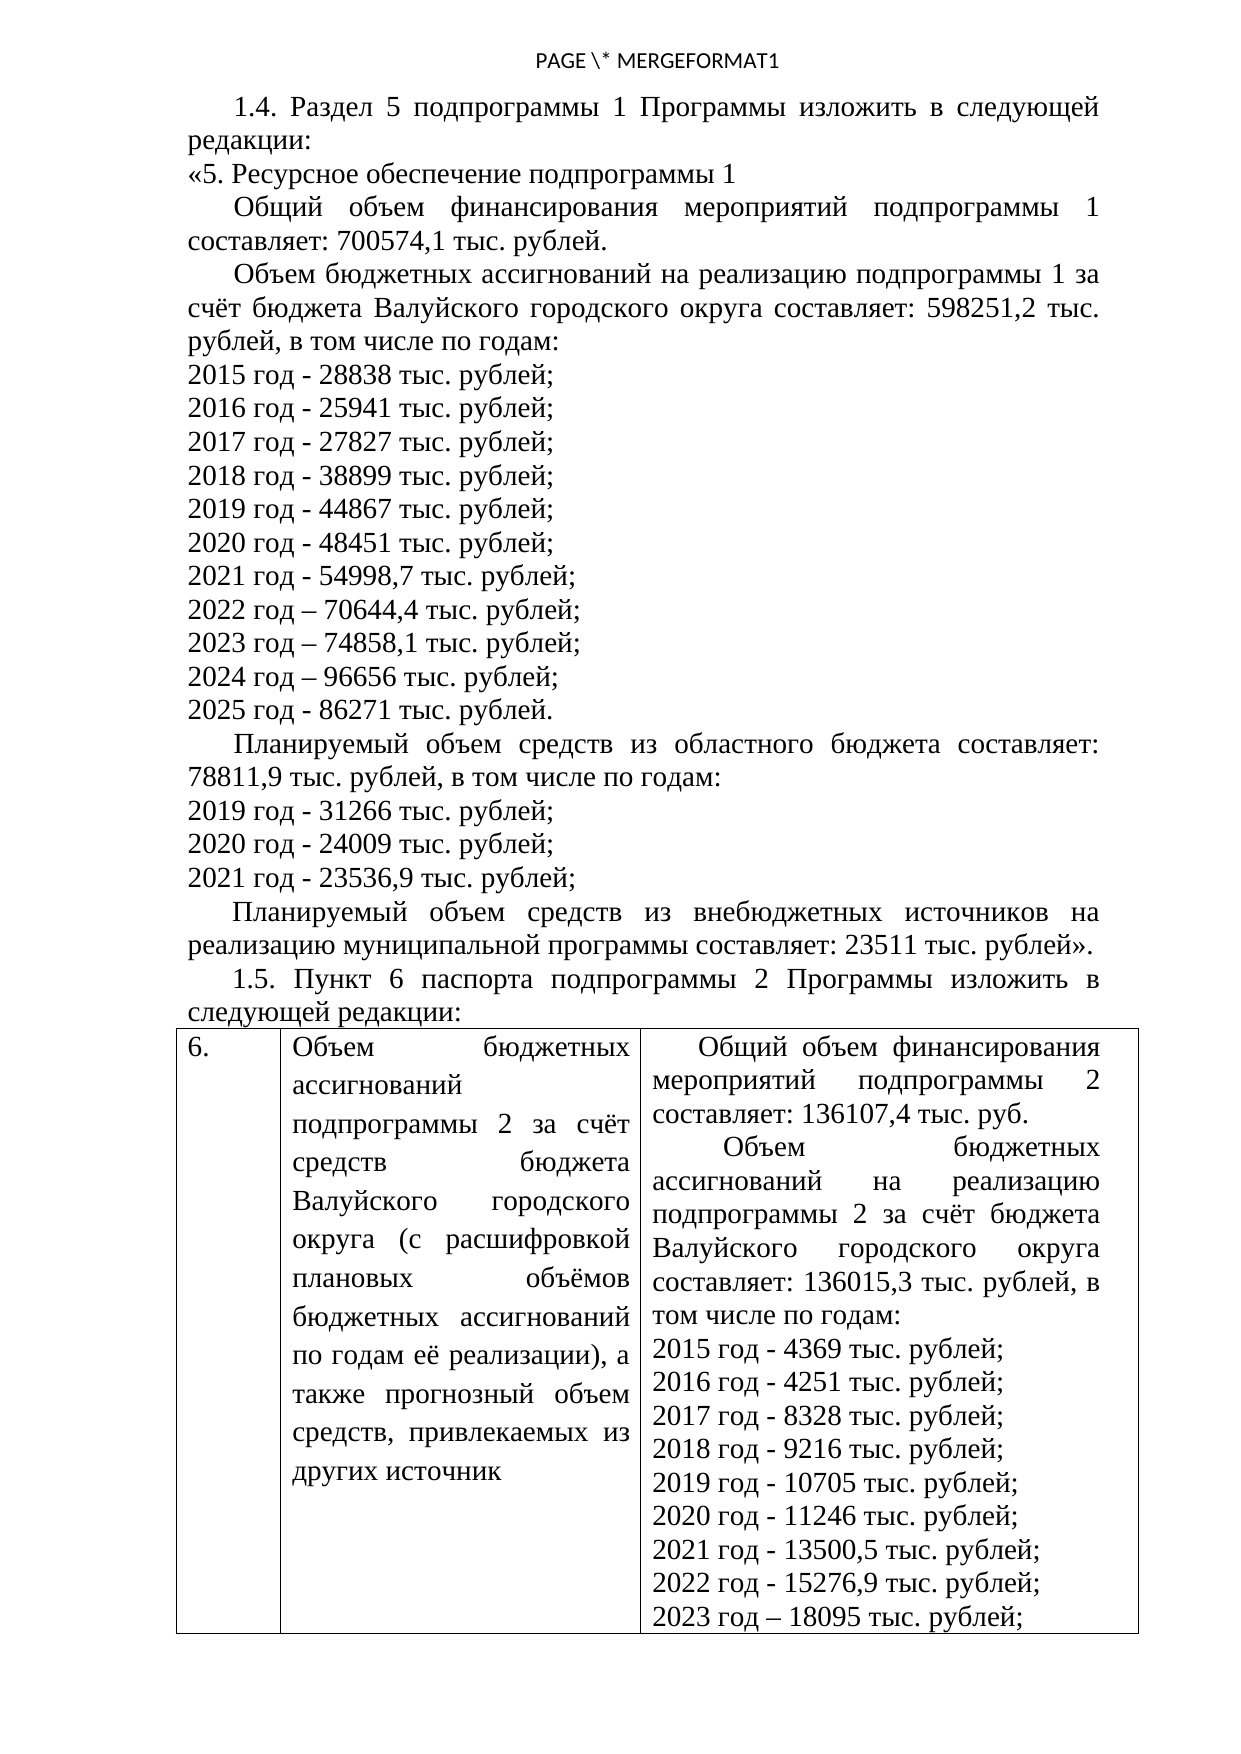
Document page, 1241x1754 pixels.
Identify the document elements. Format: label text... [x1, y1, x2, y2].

text 2019 год - 44867 тыс. рублей; [187, 491, 1100, 525]
text 2020 год - 48451 тыс. рублей; [187, 525, 1100, 558]
text Объем бюджетных ассигнований на реализацию подпрограммы 1 за счёт бюджета Валуйского городского округа составляет: 598251,2 тыс. рублей, в том числе по годам: [187, 256, 1100, 357]
text 2024 год – 96656 тыс. рублей; [187, 659, 1100, 692]
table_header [641, 1029, 1138, 1633]
text Общий объем финансирования мероприятий подпрограммы 1 составляет: 700574,1 тыс. рублей. [187, 189, 1100, 256]
text 2018 год - 38899 тыс. рублей; [187, 458, 1100, 491]
text Планируемый объем средств из областного бюджета составляет: 78811,9 тыс. рублей, в том числе по годам: [187, 726, 1100, 793]
table_header 6. [177, 1029, 280, 1633]
text 2017 год - 27827 тыс. рублей; [187, 424, 1100, 458]
text 1.4. Раздел 5 подпрограммы 1 Программы изложить в следующей редакции: [187, 89, 1100, 156]
text 2022 год – 70644,4 тыс. рублей; [187, 592, 1100, 625]
text 2019 год - 31266 тыс. рублей; [187, 793, 1100, 827]
text 2021 год - 54998,7 тыс. рублей; [187, 558, 1100, 592]
text 2023 год – 74858,1 тыс. рублей; [187, 625, 1100, 659]
text «5. Ресурсное обеспечение подпрограммы 1 [187, 156, 1100, 189]
text 2016 год - 25941 тыс. рублей; [187, 391, 1100, 424]
text 2021 год - 23536,9 тыс. рублей; [187, 860, 1100, 894]
text 2025 год - 86271 тыс. рублей. [187, 692, 1100, 726]
text 2020 год - 24009 тыс. рублей; [187, 827, 1100, 860]
text 2015 год - 28838 тыс. рублей; [187, 357, 1100, 391]
text 1.5. Пункт 6 паспорта подпрограммы 2 Программы изложить в следующей редакции: [187, 961, 1100, 1028]
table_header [281, 1029, 640, 1633]
text Планируемый объем средств из внебюджетных источников на реализацию муниципальной программы составляет: 23511 тыс. рублей». [187, 894, 1100, 961]
